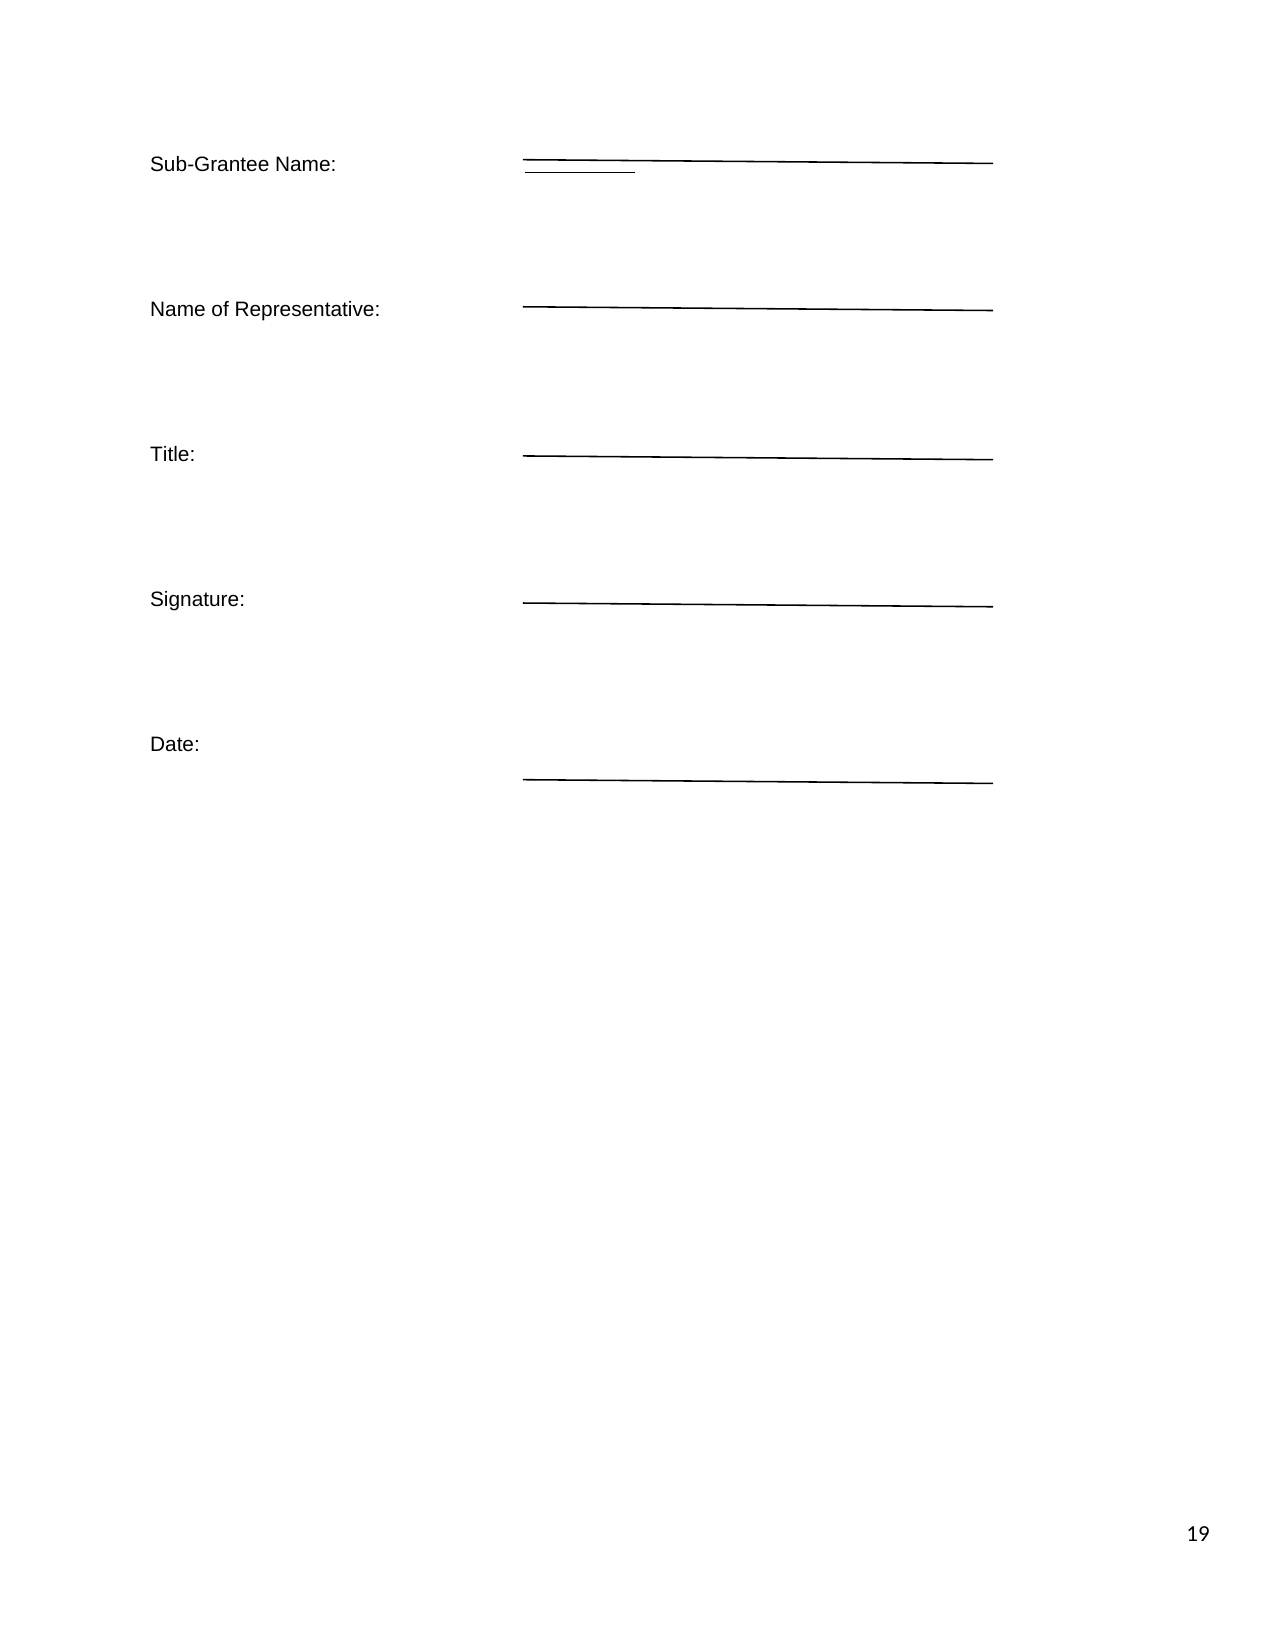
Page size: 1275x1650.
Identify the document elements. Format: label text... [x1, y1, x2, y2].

text Name of Representative: [150, 296, 1209, 320]
text Title: [150, 441, 1209, 465]
text Signature: [150, 586, 1209, 610]
text Date: [150, 731, 1209, 755]
text Sub-Grantee Name: [150, 151, 1209, 175]
